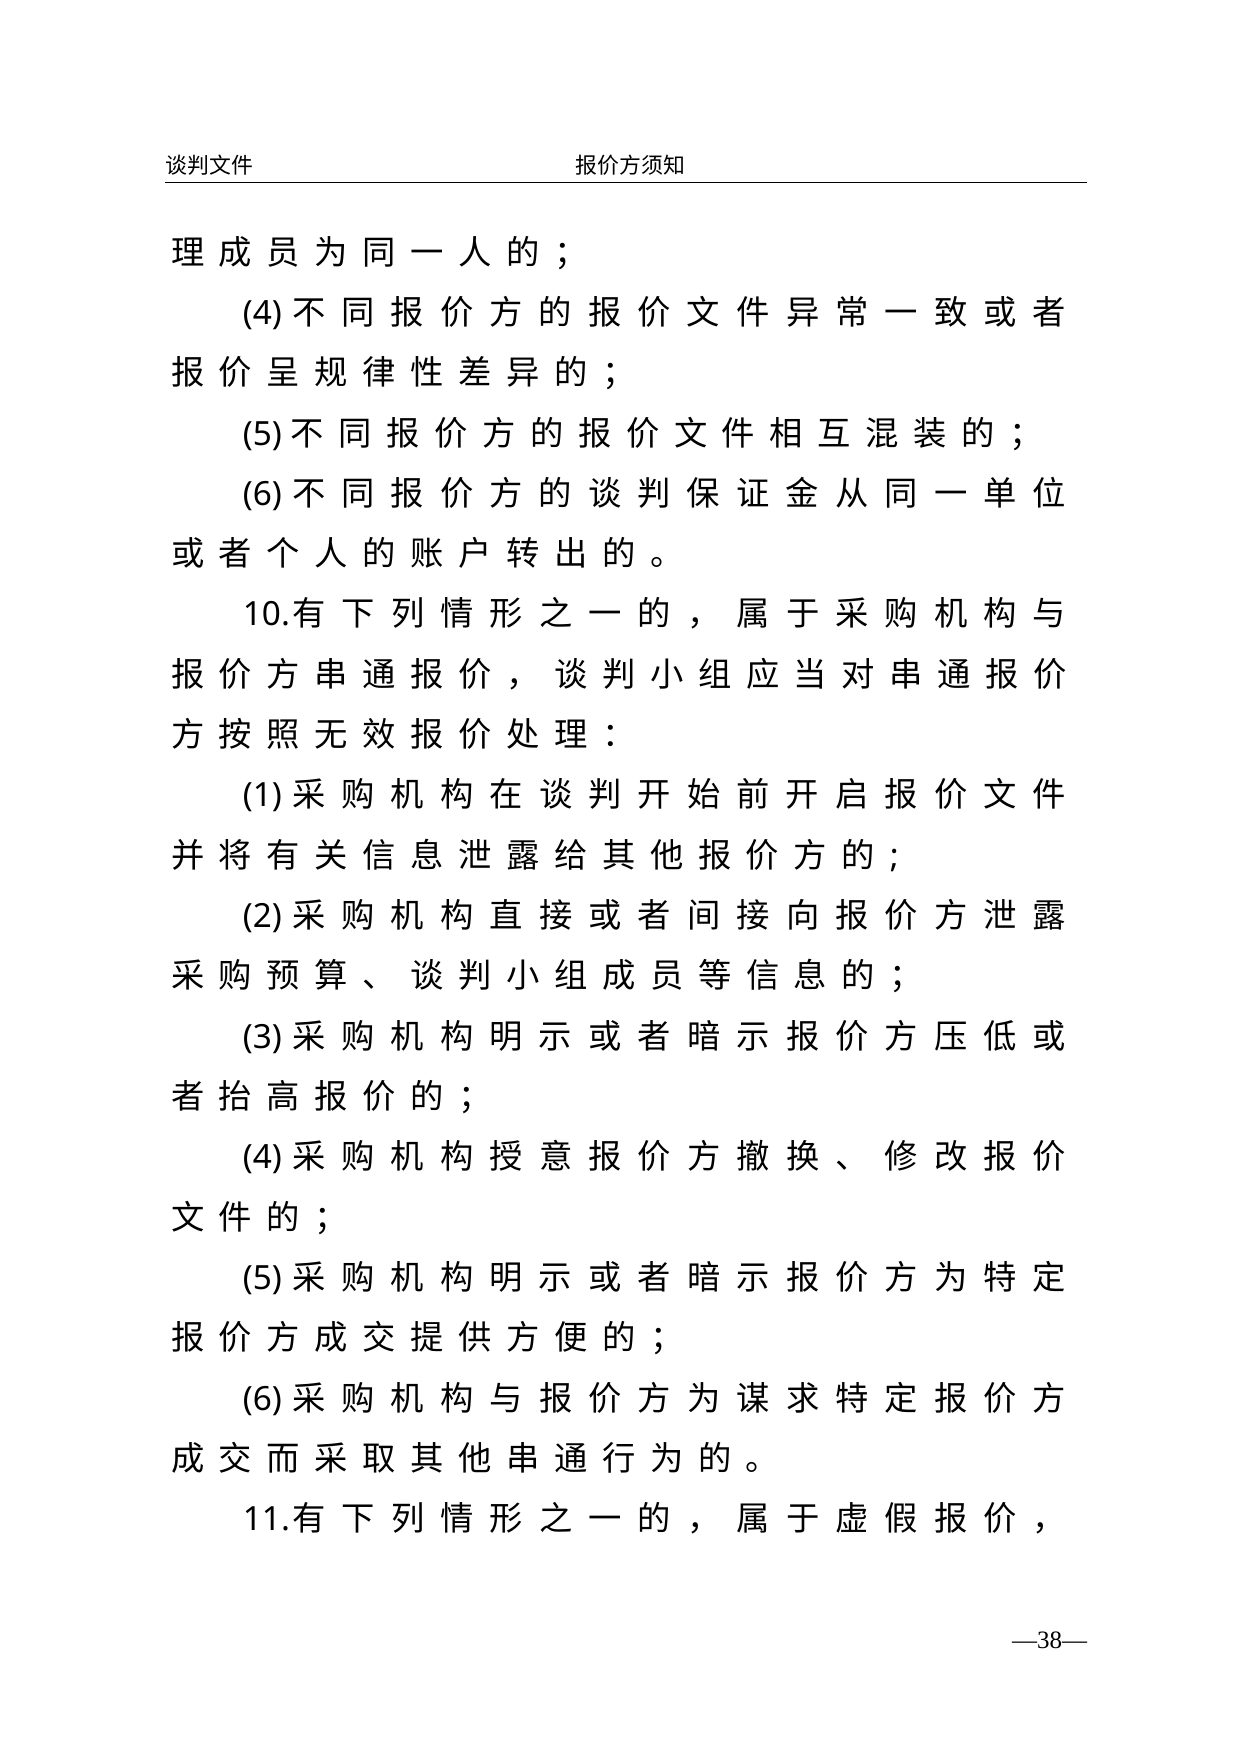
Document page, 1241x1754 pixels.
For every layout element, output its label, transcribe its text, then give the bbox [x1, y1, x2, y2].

text (5)不同报价方的报价文件相互混装的； [171, 400, 1081, 461]
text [171, 1486, 1081, 1546]
text (4)不同报价方的报价文件异常一致或者报价呈规律性差异的； [171, 280, 1081, 400]
text (4)采购机构授意报价方撤换、修改报价文件的； [171, 1124, 1081, 1245]
text (2)采购机构直接或者间接向报价方泄露采购预算、谈判小组成员等信息的； [171, 883, 1081, 1003]
text (3)采购机构明示或者暗示报价方压低或者抬高报价的； [171, 1003, 1081, 1124]
text (5)采购机构明示或者暗示报价方为特定报价方成交提供方便的； [171, 1245, 1081, 1365]
text (6)采购机构与报价方为谋求特定报价方成交而采取其他串通行为的。 [171, 1365, 1081, 1486]
text (1)采购机构在谈判开始前开启报价文件并将有关信息泄露给其他报价方的; [171, 762, 1081, 883]
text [171, 219, 1081, 280]
text 10.有下列情形之一的，属于采购机构与报价方串通报价，谈判小组应当对串通报价方按照无效报价处理： [171, 581, 1081, 762]
text (6)不同报价方的谈判保证金从同一单位或者个人的账户转出的。 [171, 461, 1081, 581]
